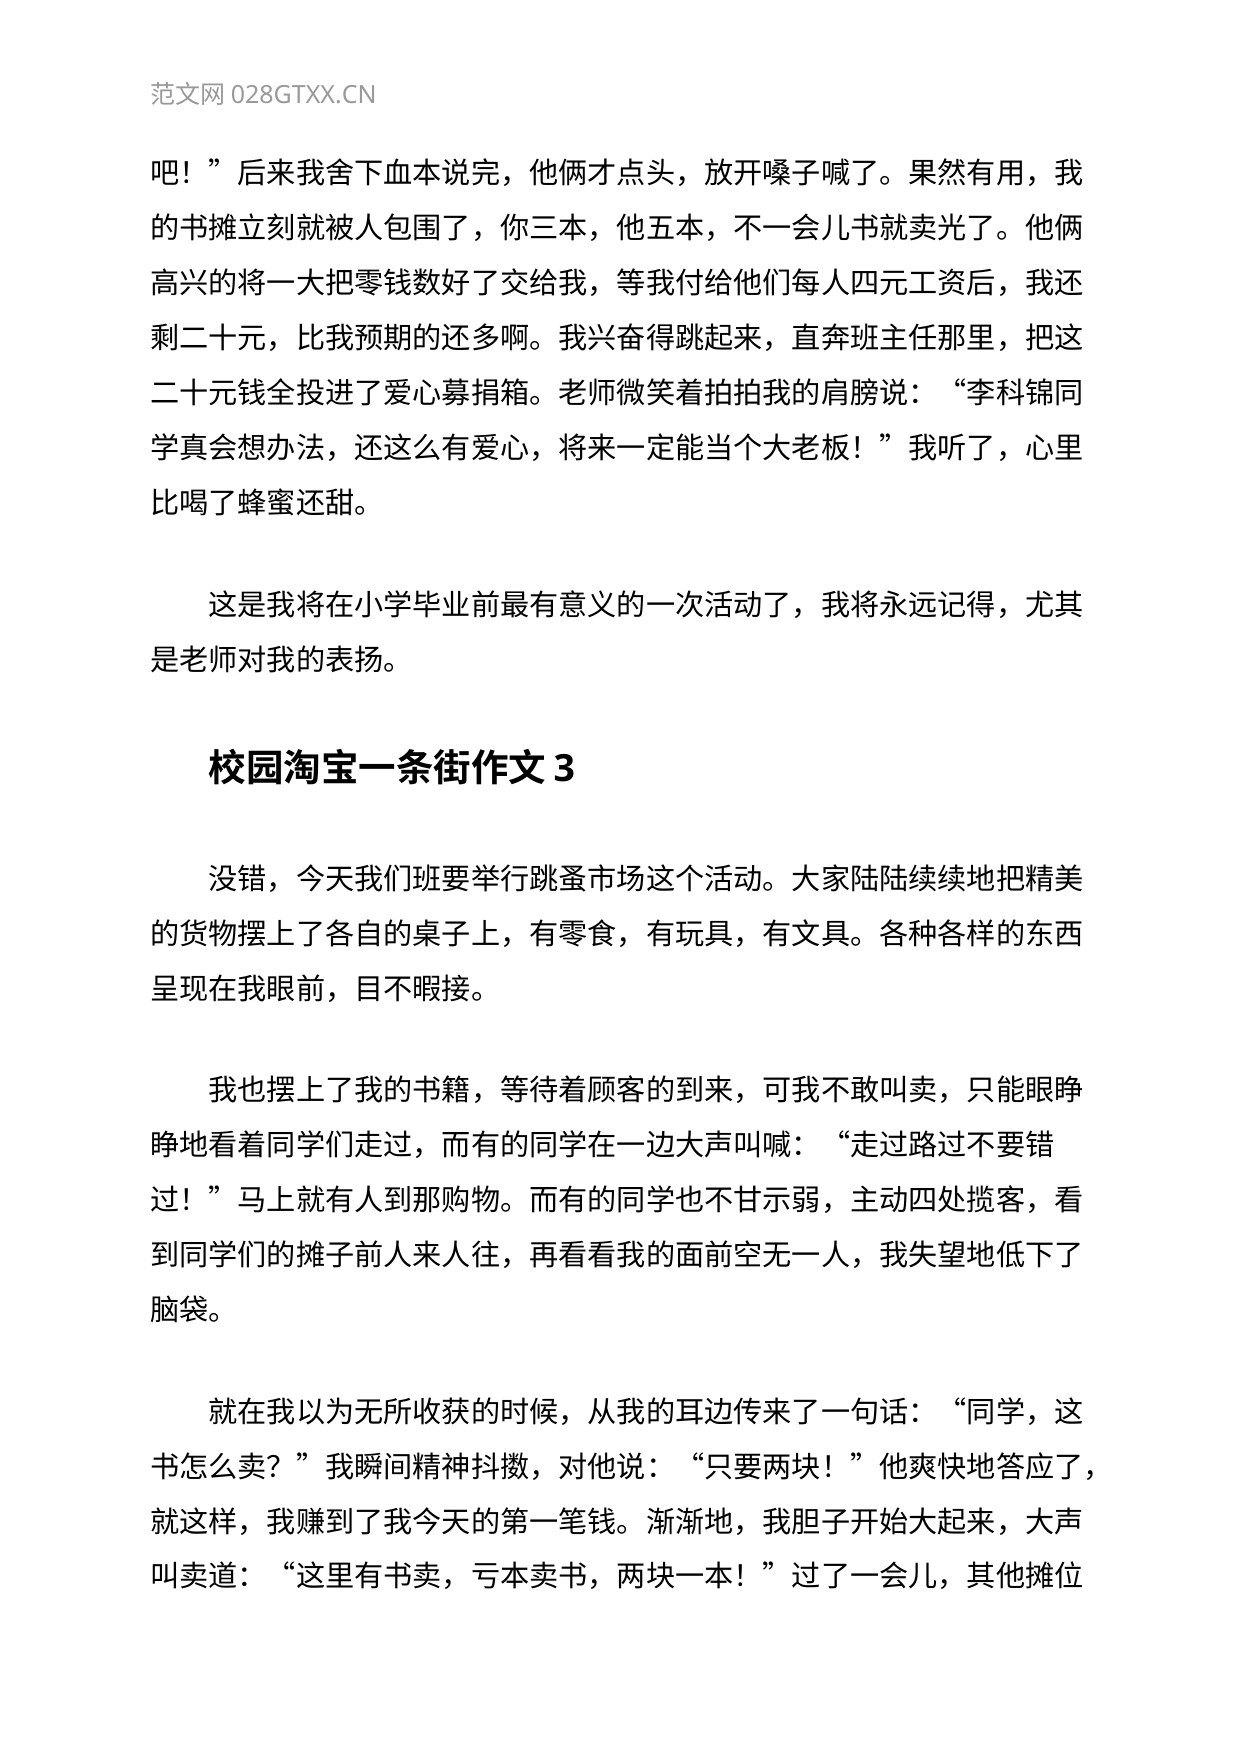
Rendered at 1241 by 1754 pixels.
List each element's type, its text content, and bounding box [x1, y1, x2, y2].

text 校园淘宝一条街作文3 [150, 738, 1090, 792]
text 没错，今天我们班要举行跳蚤市场这个活动。大家陆陆续续地把精美的货物摆上了各自的桌子上，有零食，有玩具，有文具。各种各样的东西呈现在我眼前，目不暇接。 [150, 855, 1090, 1007]
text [150, 1388, 1090, 1595]
text 我也摆上了我的书籍，等待着顾客的到来，可我不敢叫卖，只能眼睁睁地看着同学们走过，而有的同学在一边大声叫喊：“走过路过不要错过！”马上就有人到那购物。而有的同学也不甘示弱，主动四处揽客，看到同学们的摊子前人来人往，再看看我的面前空无一人，我失望地低下了脑袋。 [150, 1067, 1090, 1329]
text 这是我将在小学毕业前最有意义的一次活动了，我将永远记得，尤其是老师对我的表扬。 [150, 581, 1090, 678]
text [150, 150, 1090, 522]
